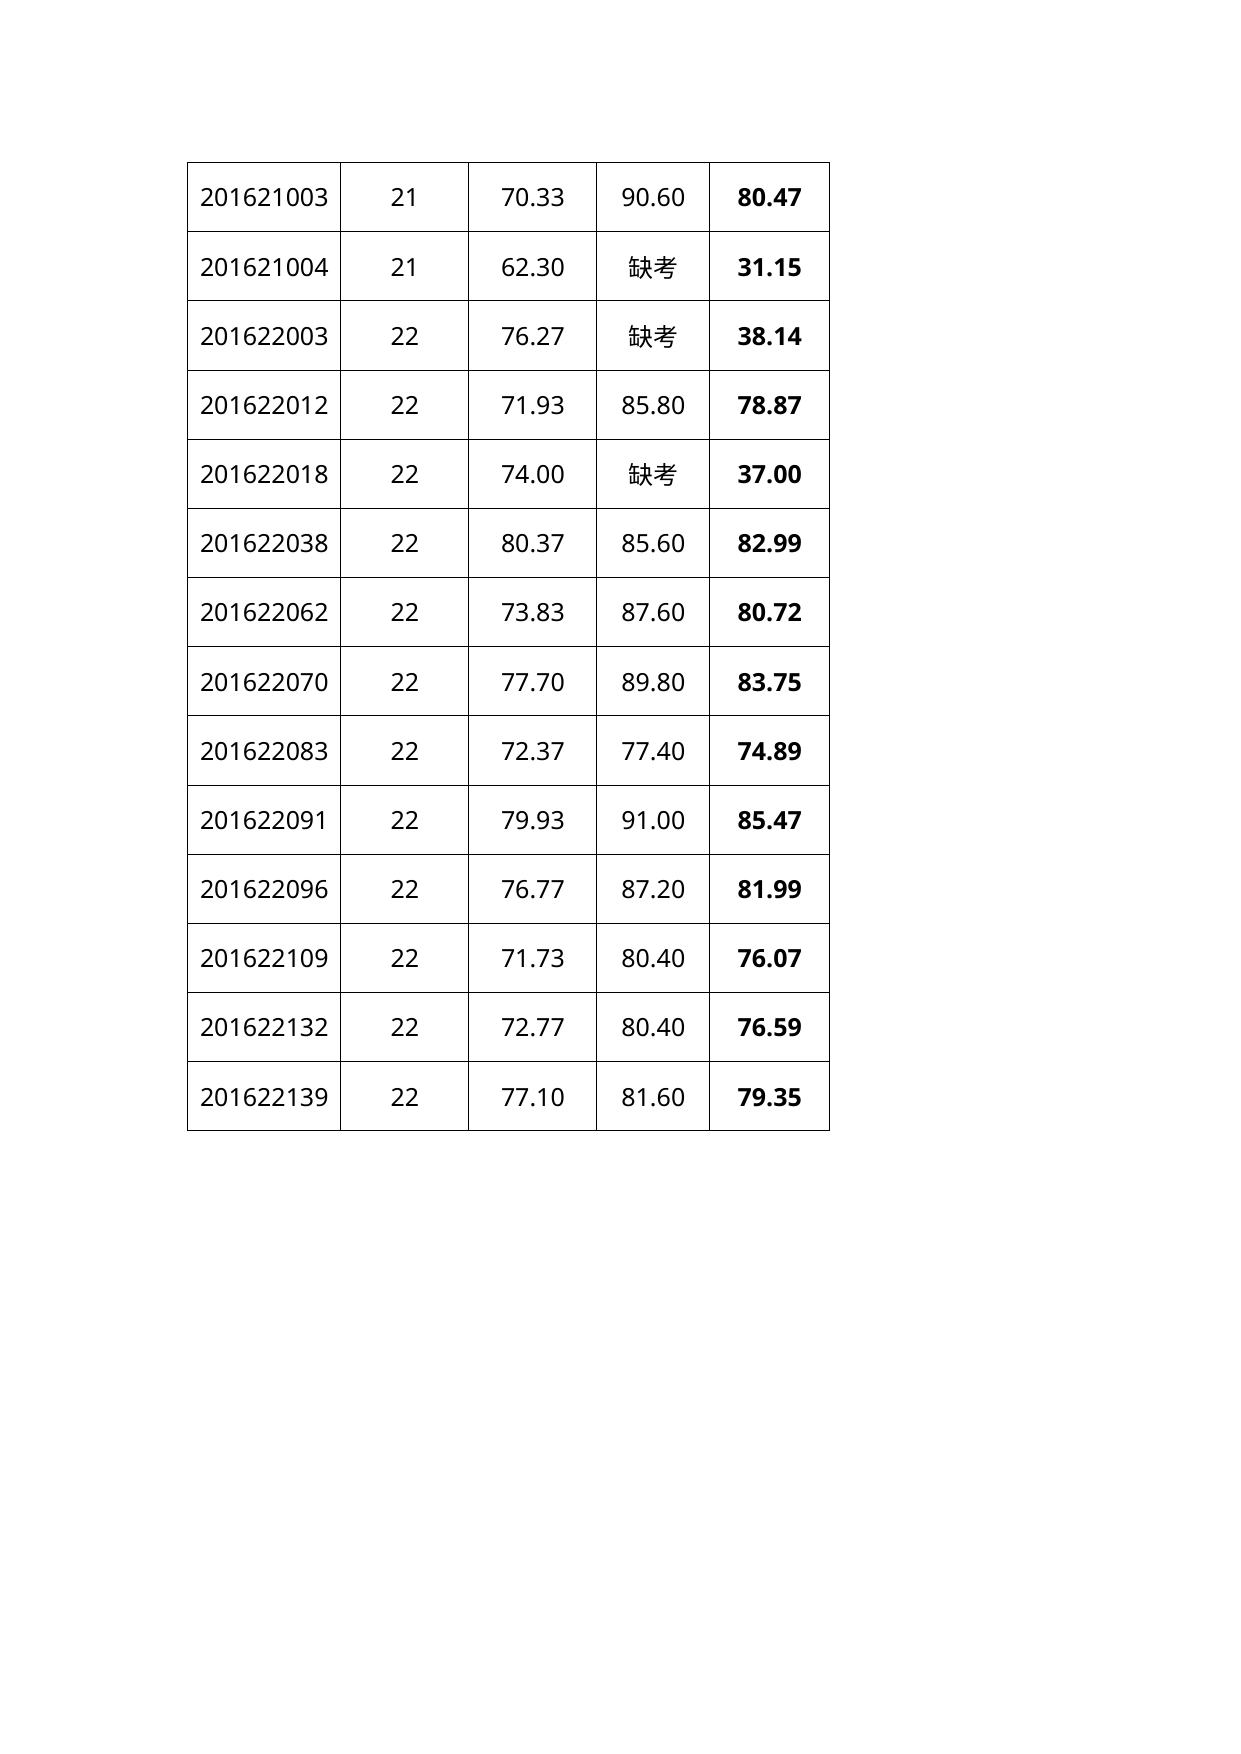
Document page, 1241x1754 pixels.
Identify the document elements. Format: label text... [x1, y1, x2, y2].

table_cell 201622003 [188, 301, 340, 369]
table_cell 76.77 [469, 855, 596, 923]
table_cell 22 [341, 440, 468, 508]
table_cell 87.20 [597, 855, 709, 923]
table_cell 91.00 [597, 786, 709, 854]
table_cell 90.60 [597, 163, 709, 231]
table_cell 85.60 [597, 509, 709, 577]
table_cell 201622096 [188, 855, 340, 923]
table_cell 201621004 [188, 232, 340, 300]
table_cell 37.00 [710, 440, 829, 508]
table_cell 80.40 [597, 924, 709, 992]
table_cell 77.10 [469, 1062, 596, 1130]
table_cell 201622012 [188, 371, 340, 439]
table_cell 22 [341, 578, 468, 646]
table_cell 76.27 [469, 301, 596, 369]
table_cell 201622132 [188, 993, 340, 1061]
table_cell 73.83 [469, 578, 596, 646]
table_cell 22 [341, 924, 468, 992]
table_cell 缺考 [597, 440, 709, 508]
table_cell 74.89 [710, 716, 829, 784]
table_cell 83.75 [710, 647, 829, 715]
table_cell 81.99 [710, 855, 829, 923]
table_cell 22 [341, 509, 468, 577]
table_cell 201622070 [188, 647, 340, 715]
table_cell 22 [341, 301, 468, 369]
table_cell 201622018 [188, 440, 340, 508]
table_cell 22 [341, 993, 468, 1061]
table_cell 21 [341, 163, 468, 231]
table_cell 80.47 [710, 163, 829, 231]
table_cell 80.72 [710, 578, 829, 646]
table_cell 77.70 [469, 647, 596, 715]
table_cell 201622091 [188, 786, 340, 854]
table_cell 71.73 [469, 924, 596, 992]
table_cell 76.07 [710, 924, 829, 992]
table_cell 201622038 [188, 509, 340, 577]
table_cell 76.59 [710, 993, 829, 1061]
table_cell 201622109 [188, 924, 340, 992]
table_cell 201622139 [188, 1062, 340, 1130]
table_cell 21 [341, 232, 468, 300]
table_cell 缺考 [597, 232, 709, 300]
table_cell 22 [341, 1062, 468, 1130]
table_cell 22 [341, 647, 468, 715]
table_cell 74.00 [469, 440, 596, 508]
table_cell 62.30 [469, 232, 596, 300]
table_cell 70.33 [469, 163, 596, 231]
table_cell 77.40 [597, 716, 709, 784]
table_cell 85.47 [710, 786, 829, 854]
table_cell 79.93 [469, 786, 596, 854]
table_cell 38.14 [710, 301, 829, 369]
table_cell 72.37 [469, 716, 596, 784]
table_cell 22 [341, 371, 468, 439]
table_cell 201622083 [188, 716, 340, 784]
table_cell 72.77 [469, 993, 596, 1061]
table_cell 22 [341, 786, 468, 854]
table_cell 80.37 [469, 509, 596, 577]
table_cell 82.99 [710, 509, 829, 577]
table_cell 79.35 [710, 1062, 829, 1130]
table_cell 71.93 [469, 371, 596, 439]
table_cell 201621003 [188, 163, 340, 231]
table_cell 22 [341, 716, 468, 784]
table_cell 85.80 [597, 371, 709, 439]
table_cell 80.40 [597, 993, 709, 1061]
table_cell 89.80 [597, 647, 709, 715]
table_cell 22 [341, 855, 468, 923]
table_cell 31.15 [710, 232, 829, 300]
table_cell 81.60 [597, 1062, 709, 1130]
table_cell 87.60 [597, 578, 709, 646]
table_cell 缺考 [597, 301, 709, 369]
table_cell 201622062 [188, 578, 340, 646]
table_cell 78.87 [710, 371, 829, 439]
